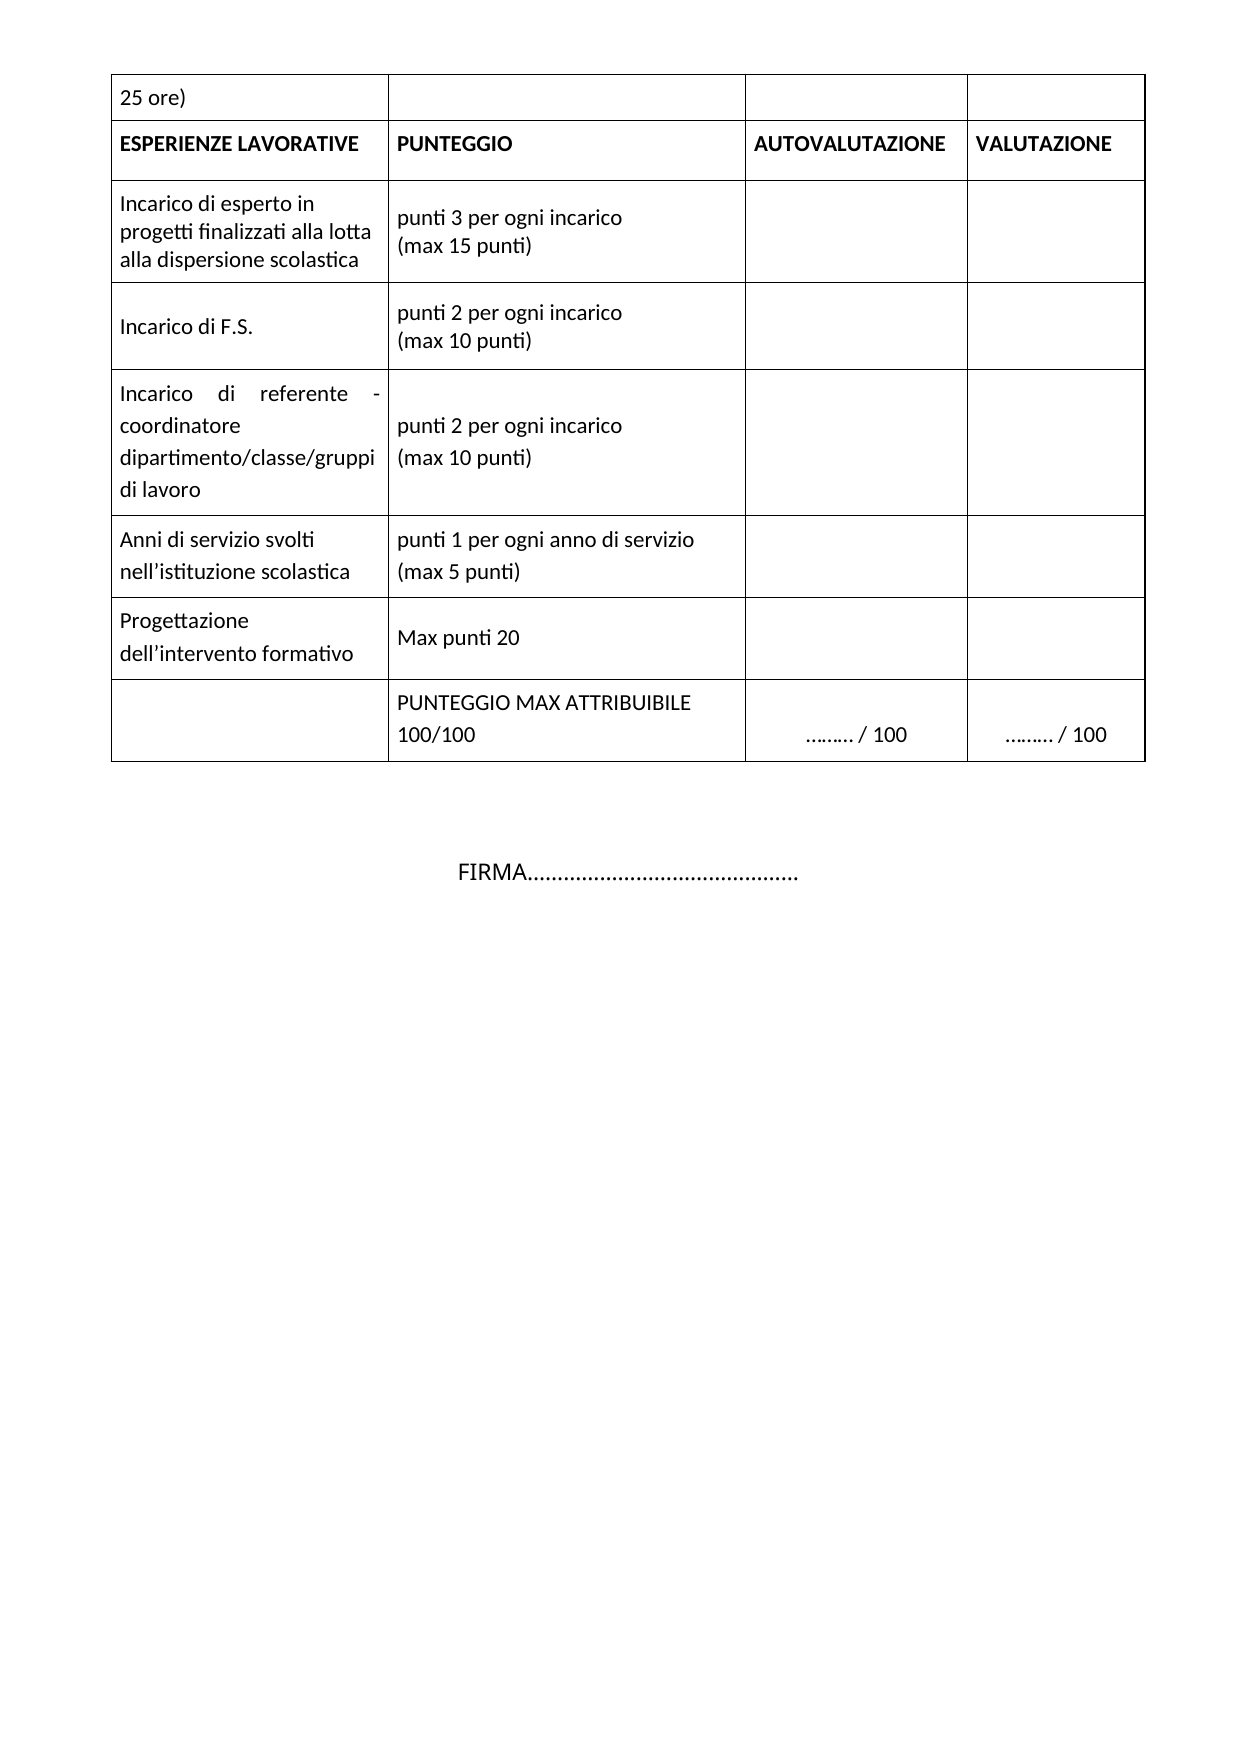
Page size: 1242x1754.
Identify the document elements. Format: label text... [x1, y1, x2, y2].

table_cell [746, 370, 967, 515]
table_cell Incarico di F.S. [112, 283, 388, 369]
table_cell [968, 516, 1144, 597]
table_cell Max punti 20 [389, 598, 745, 679]
text FIRMA……………………………………… [33, 856, 1223, 887]
table_cell [746, 181, 967, 282]
table_cell VALUTAZIONE [968, 121, 1144, 180]
table_cell Incarico di esperto in progetti finalizzati alla lotta alla dispersione scolastica [112, 181, 388, 282]
table_cell [746, 516, 967, 597]
table_cell punti 2 per ogni incarico (max 10 punti) [389, 283, 745, 369]
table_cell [112, 75, 388, 119]
table_cell [968, 283, 1144, 369]
table_cell PUNTEGGIO [389, 121, 745, 180]
table_cell punti 1 per ogni anno di servizio (max 5 punti) [389, 516, 745, 597]
table_cell [968, 598, 1144, 679]
table_cell ……… / 100 [746, 680, 967, 761]
table_cell [968, 370, 1144, 515]
table_cell [112, 680, 388, 761]
table_cell [968, 181, 1144, 282]
table_cell Anni di servizio svolti nell’istituzione scolastica [112, 516, 388, 597]
table_cell [746, 75, 967, 119]
table_cell PUNTEGGIO MAX ATTRIBUIBILE 100/100 [389, 680, 745, 761]
table_cell punti 3 per ogni incarico (max 15 punti) [389, 181, 745, 282]
table_cell Progettazione dell’intervento formativo [112, 598, 388, 679]
table_cell punti 2 per ogni incarico (max 10 punti) [389, 370, 745, 515]
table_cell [389, 75, 745, 119]
table_cell AUTOVALUTAZIONE [746, 121, 967, 180]
table_cell [746, 598, 967, 679]
table_cell [968, 75, 1144, 119]
table_cell ……… / 100 [968, 680, 1144, 761]
table_cell Incarico di referente -coordinatore dipartimento/classe/gruppi di lavoro [112, 370, 388, 515]
table_cell [746, 283, 967, 369]
table_cell ESPERIENZE LAVORATIVE [112, 121, 388, 180]
